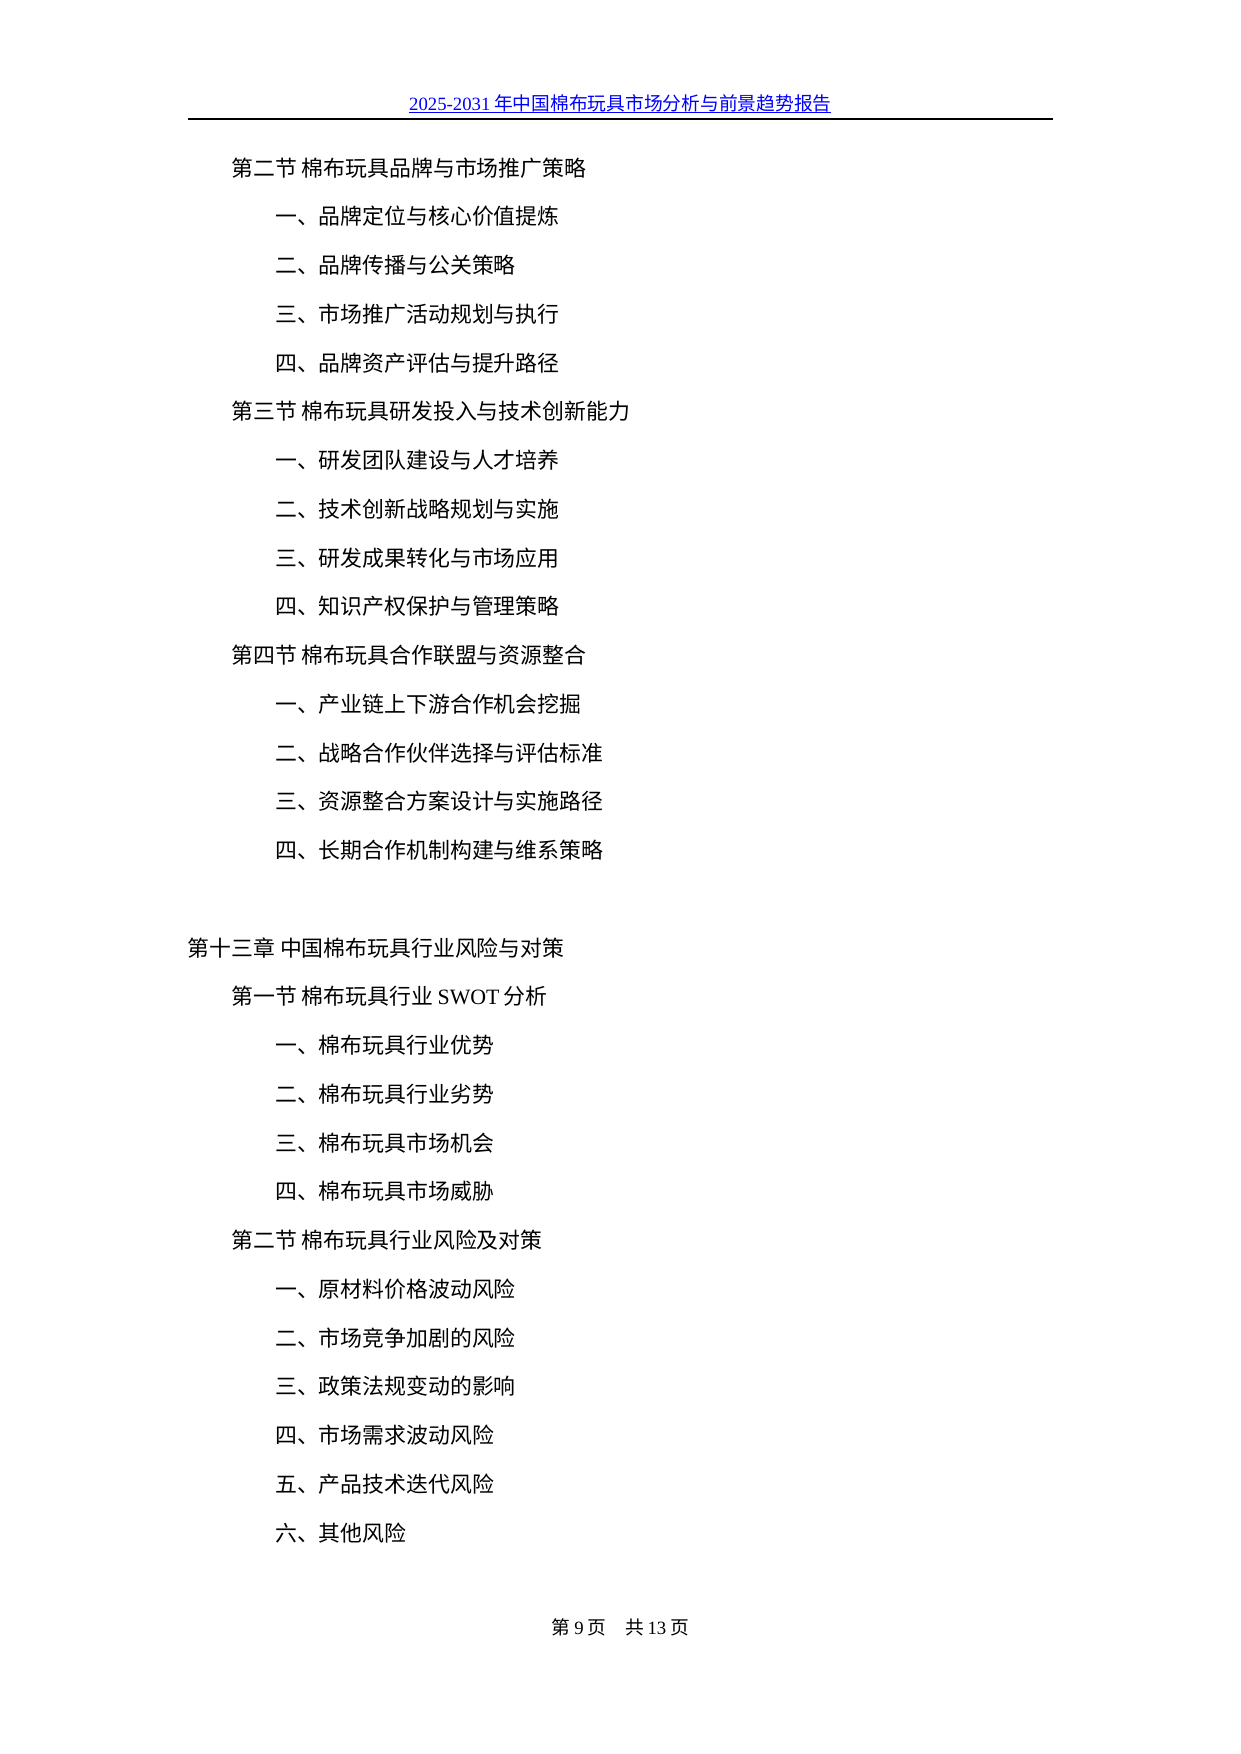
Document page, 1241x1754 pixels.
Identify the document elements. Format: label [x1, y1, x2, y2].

text [187, 150, 1053, 1548]
